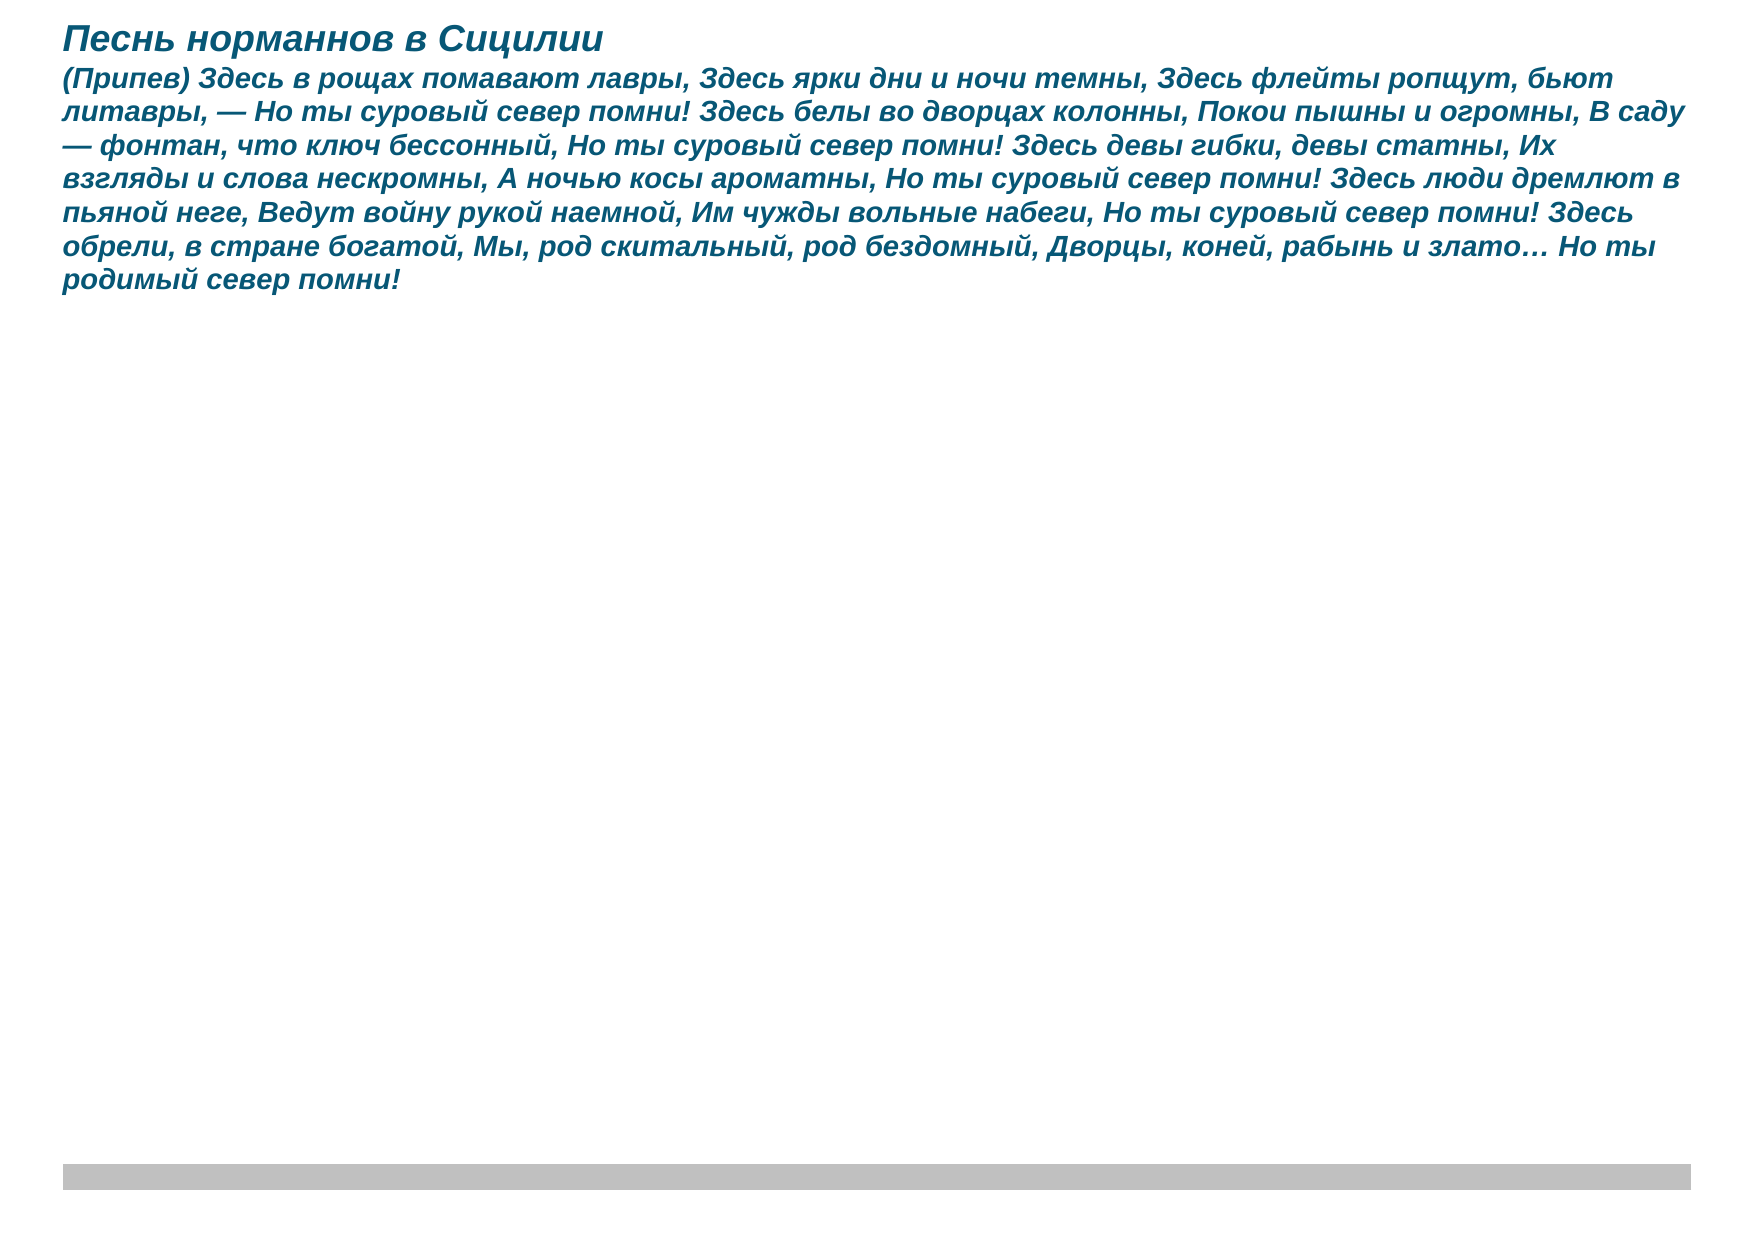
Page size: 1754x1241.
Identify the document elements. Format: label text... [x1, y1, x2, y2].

subtitle Песнь норманнов в Сицилии [62, 17, 1691, 60]
text (Припев) [62, 61, 1691, 296]
